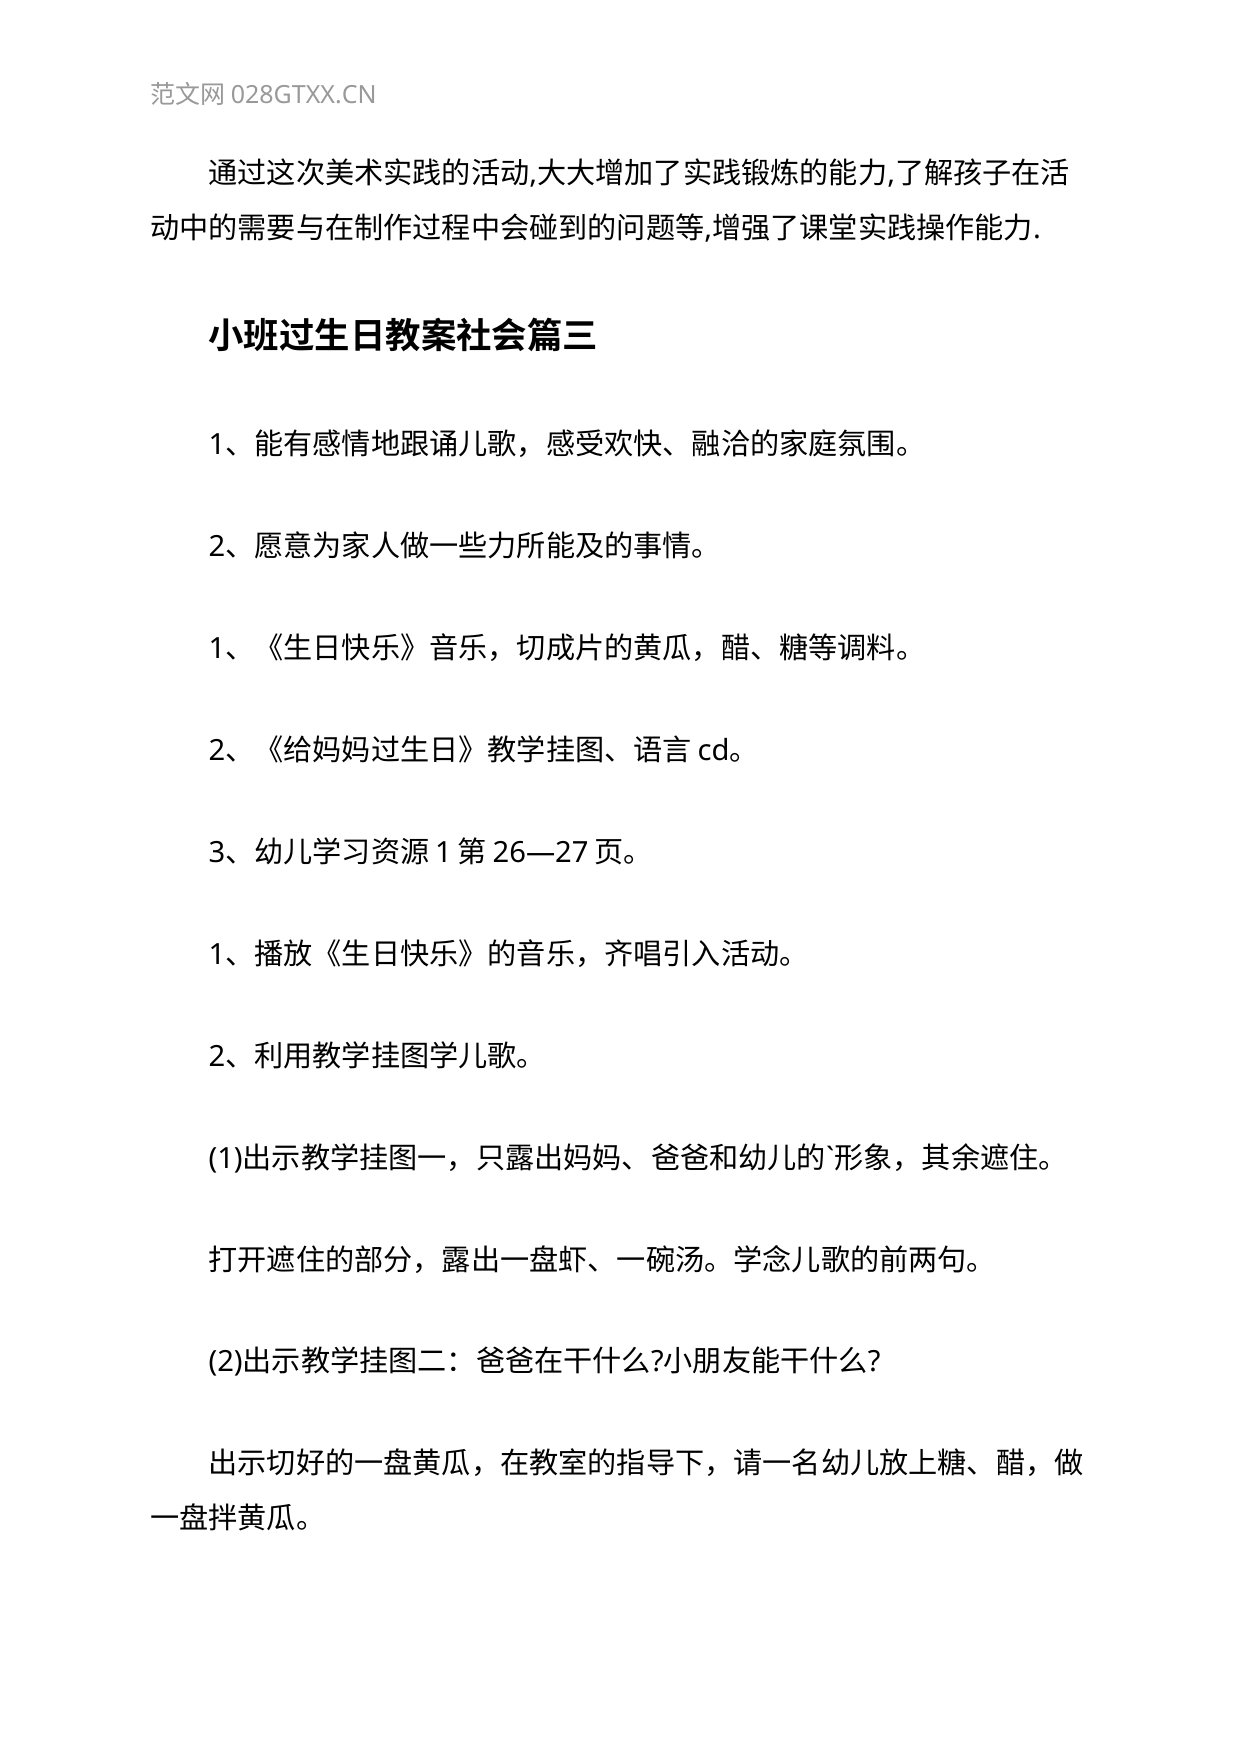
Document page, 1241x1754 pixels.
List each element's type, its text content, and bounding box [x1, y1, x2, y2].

text (1)出示教学挂图一，只露出妈妈、爸爸和幼儿的`形象，其余遮住。 [150, 1134, 1090, 1177]
text 1、播放《生日快乐》的音乐，齐唱引入活动。 [150, 930, 1090, 973]
text 2、愿意为家人做一些力所能及的事情。 [150, 522, 1090, 565]
text 通过这次美术实践的活动,大大增加了实践锻炼的能力,了解孩子在活动中的需要与在制作过程中会碰到的问题等,增强了课堂实践操作能力. [150, 150, 1090, 247]
text 3、幼儿学习资源1第26—27页。 [150, 828, 1090, 871]
text 1、《生日快乐》音乐，切成片的黄瓜，醋、糖等调料。 [150, 624, 1090, 667]
text 出示切好的一盘黄瓜，在教室的指导下，请一名幼儿放上糖、醋，做一盘拌黄瓜。 [150, 1440, 1090, 1537]
text (2)出示教学挂图二：爸爸在干什么?小朋友能干什么? [150, 1338, 1090, 1380]
text 2、利用教学挂图学儿歌。 [150, 1032, 1090, 1075]
text 小班过生日教案社会篇三 [150, 307, 1090, 358]
text 1、能有感情地跟诵儿歌，感受欢快、融洽的家庭氛围。 [150, 420, 1090, 463]
text 2、《给妈妈过生日》教学挂图、语言cd。 [150, 726, 1090, 769]
text 打开遮住的部分，露出一盘虾、一碗汤。学念儿歌的前两句。 [150, 1236, 1090, 1278]
